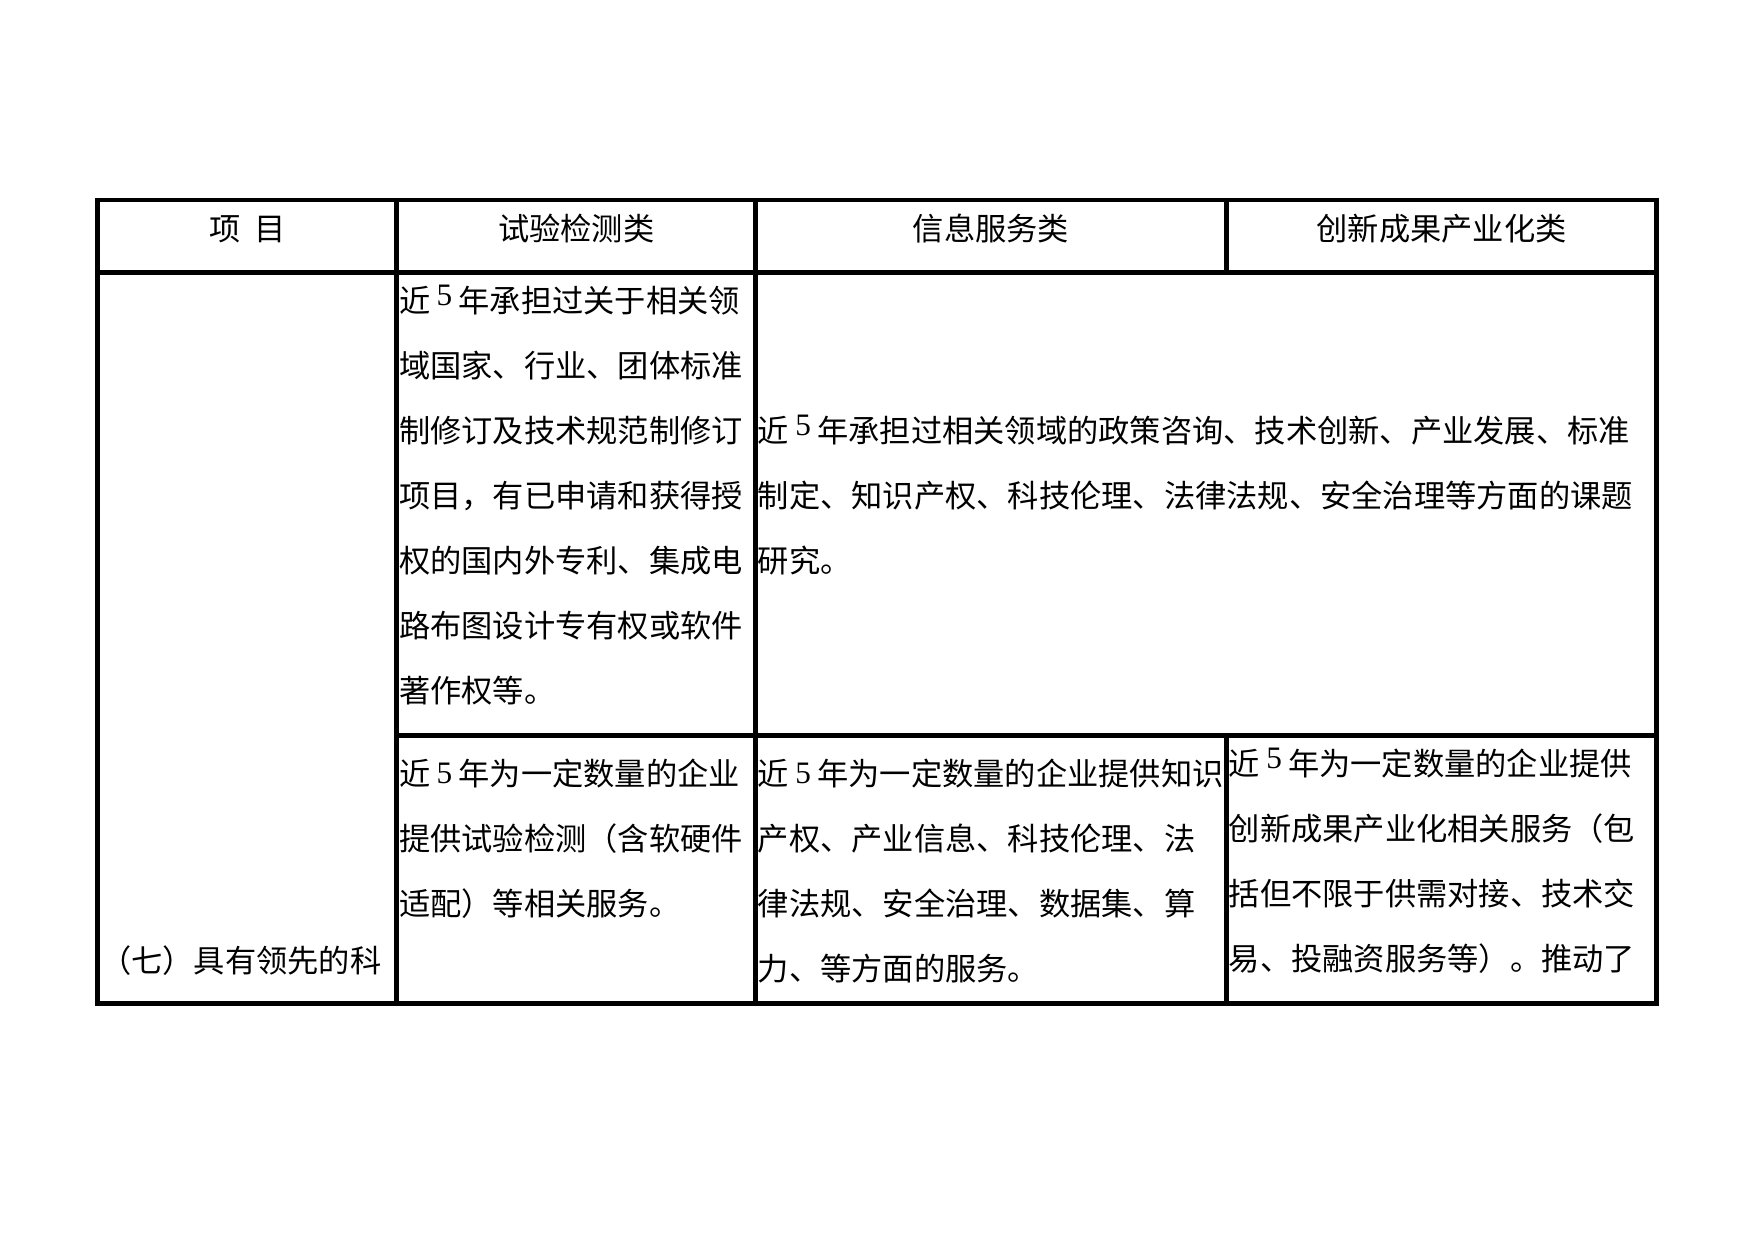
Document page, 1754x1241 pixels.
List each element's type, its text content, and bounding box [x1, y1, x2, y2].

table_cell 近5年承担过关于相关领域国家、行业、团体标准制修订及技术规范制修订项目，有已申请和获得授权的国内外专利、集成电路布图设计专有权或软件著作权等。 [399, 275, 753, 733]
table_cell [1229, 738, 1654, 1001]
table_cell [758, 738, 1224, 1001]
table_cell 近5年承担过相关领域的政策咨询、技术创新、产业发展、标准制定、知识产权、科技伦理、法律法规、安全治理等方面的课题研究。 [758, 275, 1654, 733]
table_header 项 目 [100, 202, 394, 270]
table_header 信息服务类 [758, 202, 1224, 270]
table_header 创新成果产业化类 [1229, 202, 1654, 270]
table_header 试验检测类 [399, 202, 753, 270]
table_cell 近5年为一定数量的企业提供试验检测（含软硬件适配）等相关服务。 [399, 738, 753, 1001]
